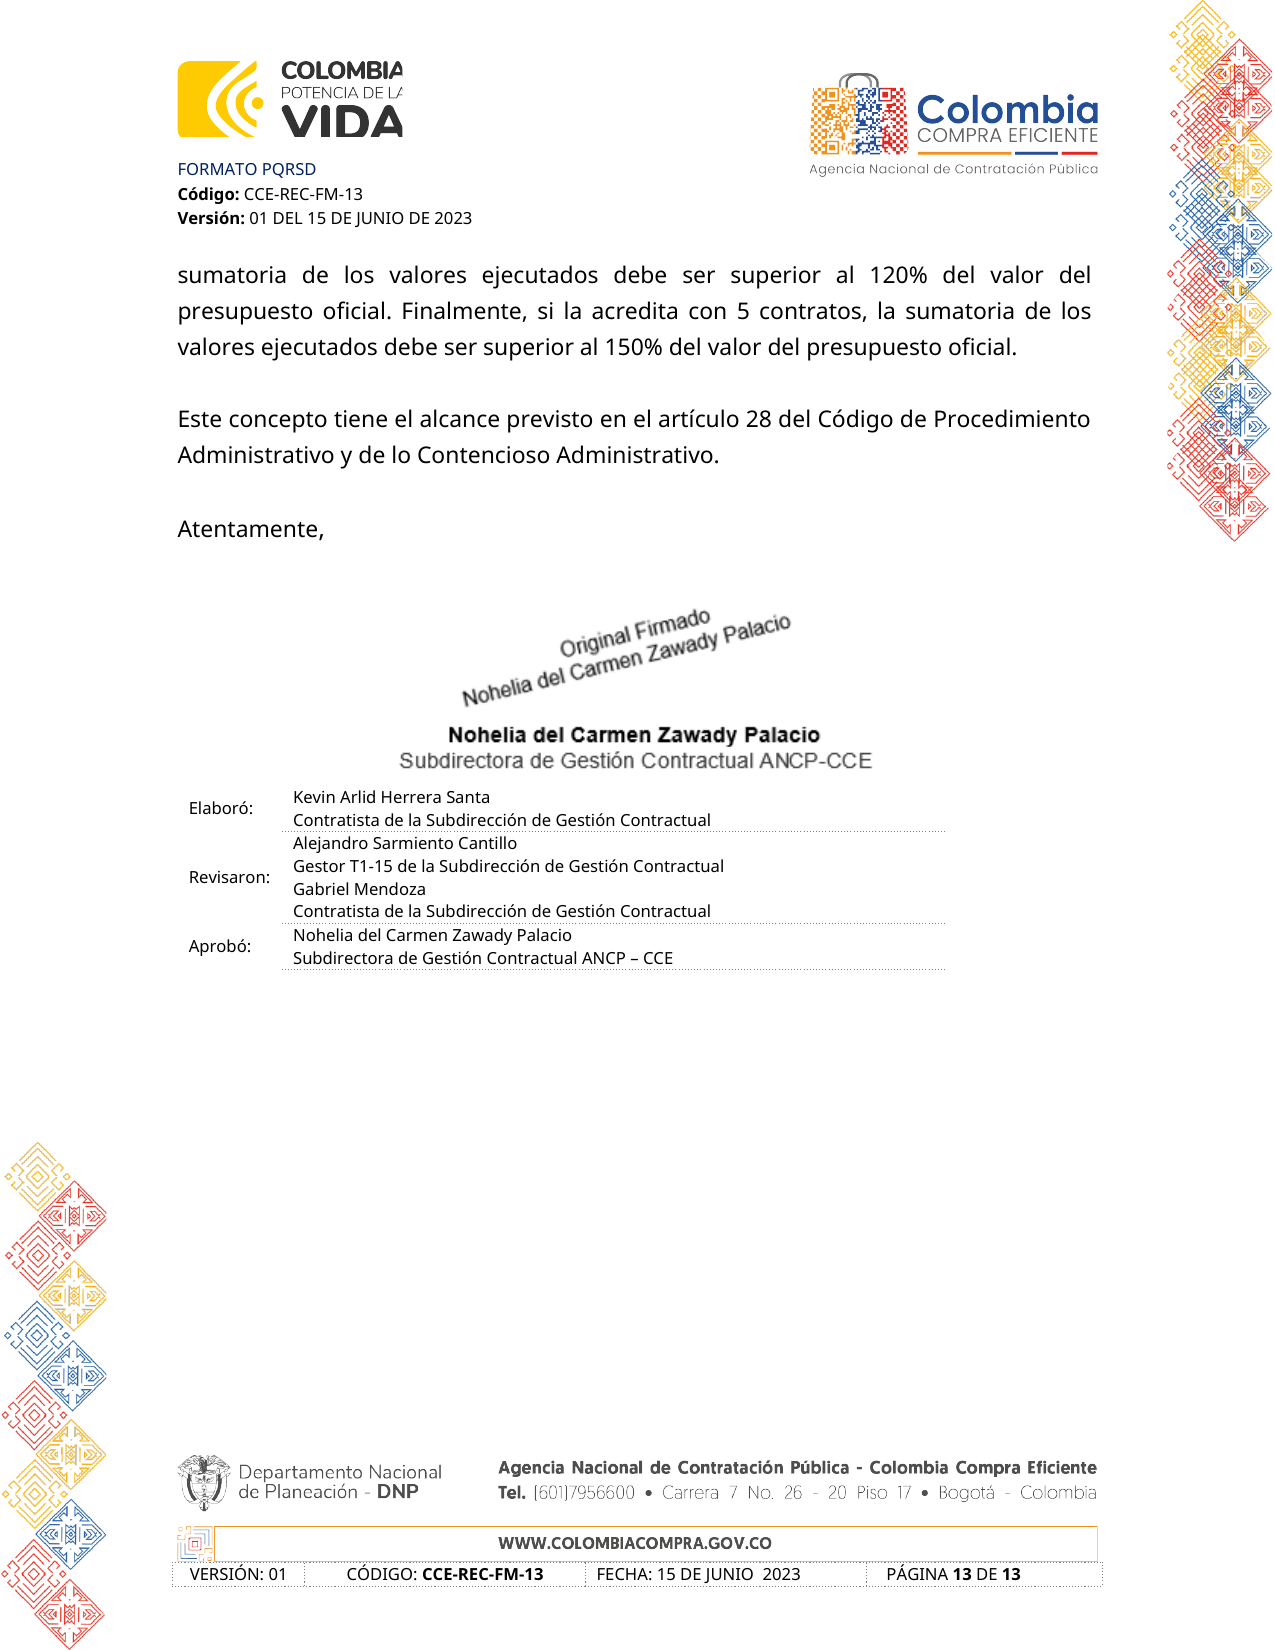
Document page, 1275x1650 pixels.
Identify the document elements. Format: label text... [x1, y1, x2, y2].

table_cell Nohelia del Carmen Zawady Palacio Subdirectora de Gestión Contractual ANCP – CCE [282, 923, 945, 969]
table_header Kevin Arlid Herrera Santa Contratista de la Subdirección de Gestión Contractual [282, 785, 945, 831]
picture [809, 73, 1098, 177]
picture [386, 589, 889, 782]
picture [177, 1455, 1098, 1562]
picture [177, 61, 402, 137]
table_cell Aprobó: [177, 923, 282, 969]
picture [0, 1141, 106, 1648]
picture [1165, 0, 1272, 539]
table_cell Revisaron: [177, 831, 282, 923]
text Atentamente, [177, 511, 1098, 545]
text Este concepto tiene el alcance previsto en el artículo 28 del Código de Procedimiento Administrativo y de lo Contencioso Administrativo. [177, 403, 1092, 470]
table_cell Alejandro Sarmiento Cantillo Gestor T1-15 de la Subdirección de Gestión Contractual Gabriel Mendoza Contratista de la Subdirección de Gestión Contractual [282, 831, 945, 923]
table_header Elaboró: [177, 785, 282, 831]
